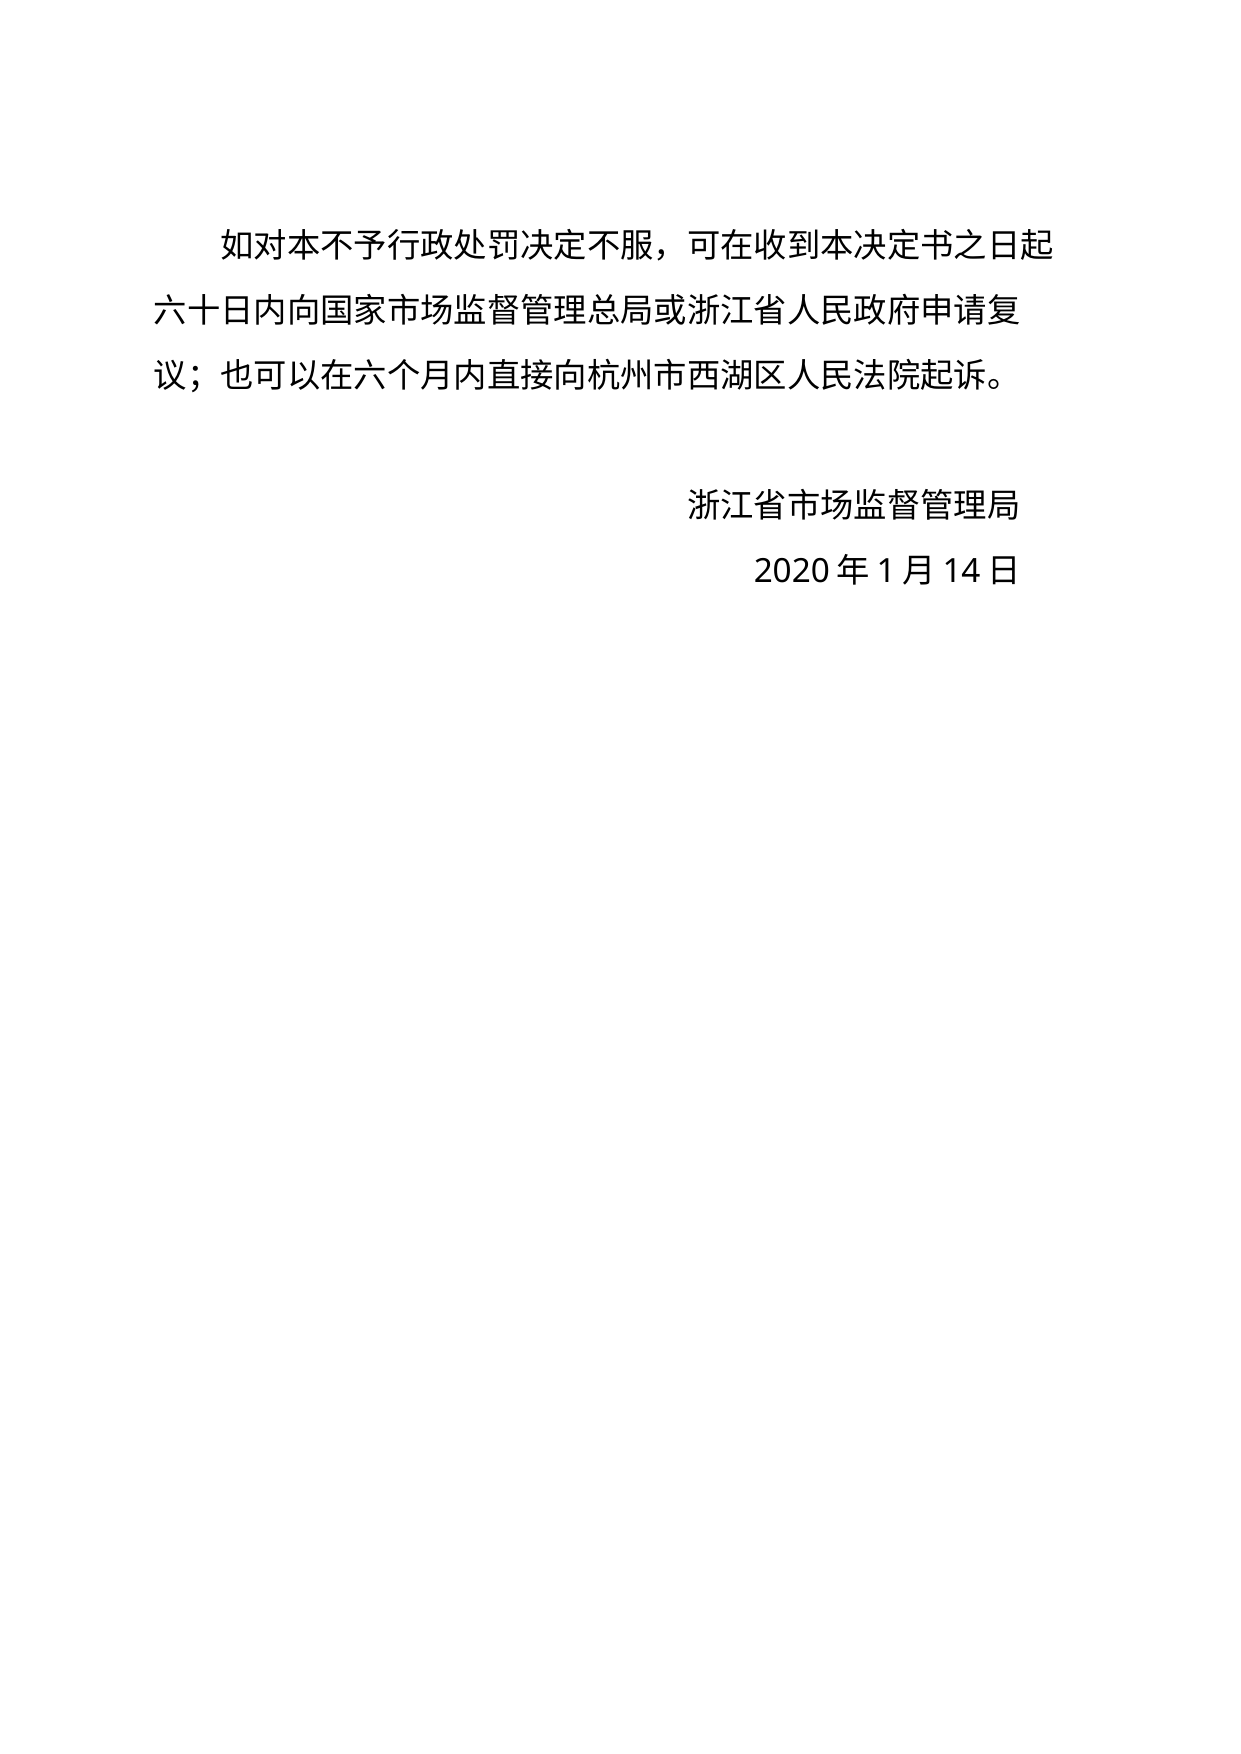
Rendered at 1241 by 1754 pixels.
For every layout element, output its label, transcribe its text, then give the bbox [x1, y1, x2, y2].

text 浙江省市场监督管理局 [153, 471, 1087, 536]
text 如对本不予行政处罚决定不服，可在收到本决定书之日起六十日内向国家市场监督管理总局或浙江省人民政府申请复议；也可以在六个月内直接向杭州市西湖区人民法院起诉。 [153, 211, 1087, 406]
text 2020年1月14日 [153, 536, 1087, 601]
